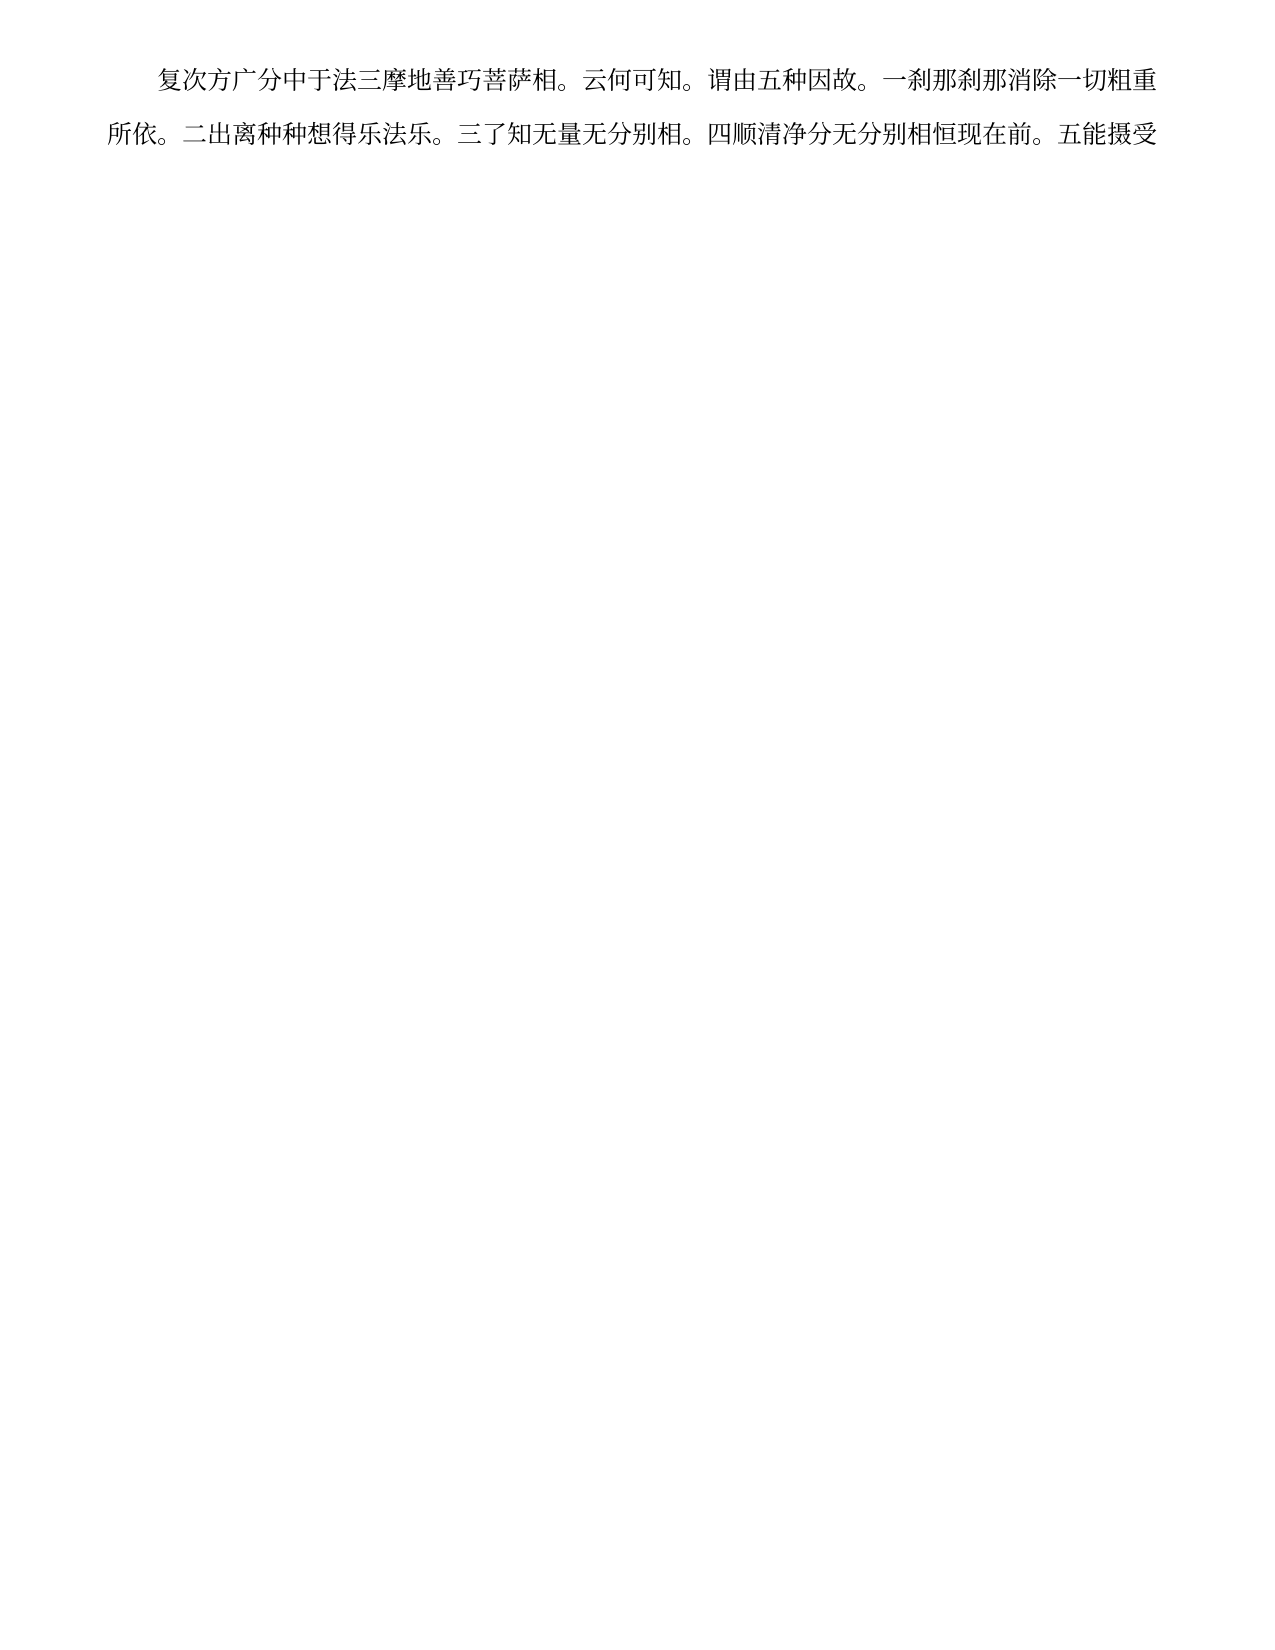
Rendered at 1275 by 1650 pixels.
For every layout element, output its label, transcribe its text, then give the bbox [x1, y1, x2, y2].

text 复次方广分中于法三摩地善巧菩萨相。云何可知。谓由五种因故。一刹那刹那消除一切粗重所依。二出离种种想得乐法乐。三了知无量无分别相。四顺清净分无分别相恒现在前。五能摄受 [107, 60, 1159, 151]
